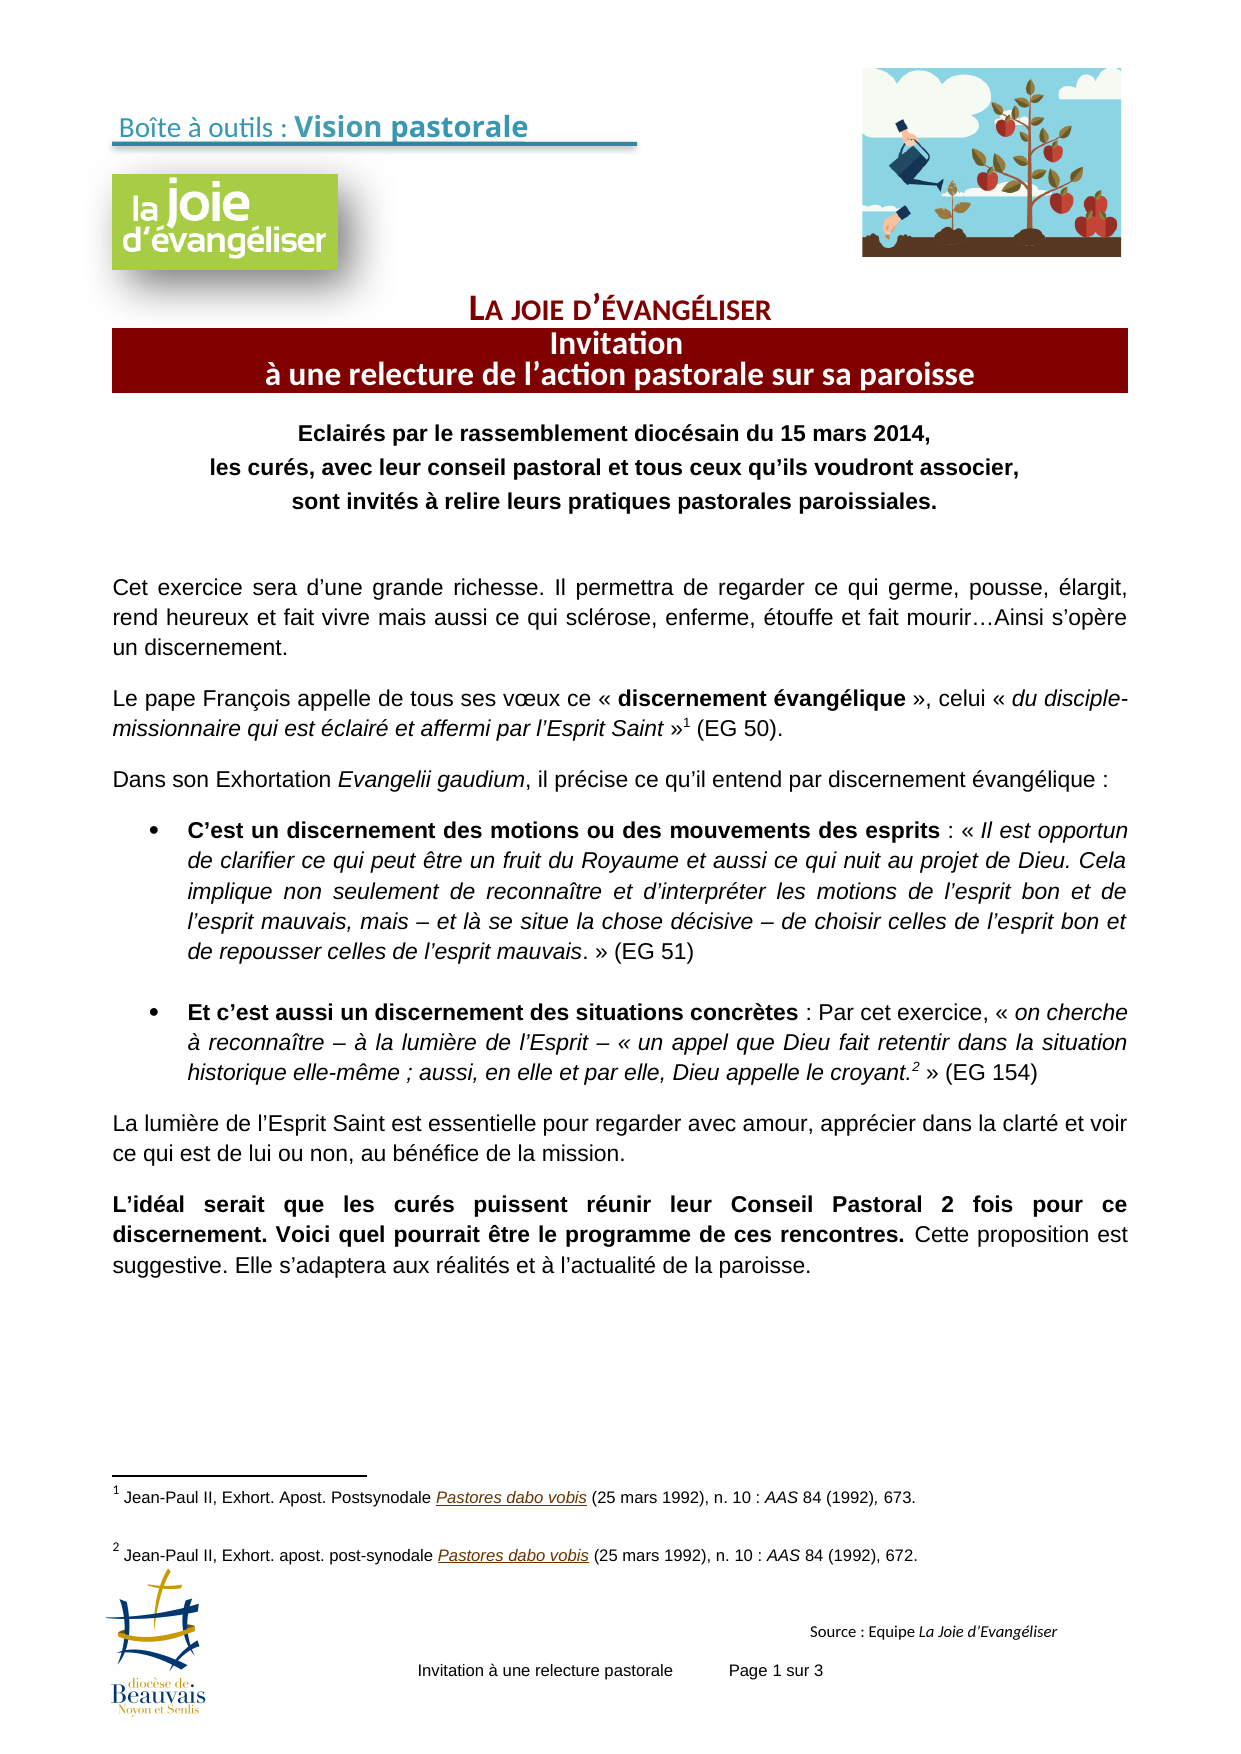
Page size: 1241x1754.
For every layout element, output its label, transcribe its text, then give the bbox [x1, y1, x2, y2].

text L’idéal serait que les curés puissent réunir leur Conseil Pastoral 2 fois pour ce discernement. Voici quel pourrait être le programme de ces rencontres. Cette proposition est suggestive. Elle s’adaptera aux réalités et à l’actualité de la paroisse. [112, 1191, 1128, 1278]
text Cet exercice sera d’une grande richesse. Il permettra de regarder ce qui germe, pousse, élargit, rend heureux et fait vivre mais aussi ce qui sclérose, enferme, étouffe et fait mourir…Ainsi s’opère un discernement. [112, 573, 1128, 660]
picture [112, 174, 338, 270]
list C’est un discernement des motions ou des mouvements des esprits : « Il est opportun de clarifier ce qui peut être un fruit du Royaume et aussi ce qui nuit au projet de Dieu. Cela implique non seulement de reconnaître et d’interpréter les motions de l’esprit bon et de l’esprit mauvais, mais – et là se situe la chose décisive – de choisir celles de l’esprit bon et de repousser celles de l’esprit mauvais. » (EG 51) [150, 817, 1128, 964]
text sont invités à relire leurs pratiques pastorales paroissiales. [201, 488, 1028, 514]
text Dans son Exhortation Evangelii gaudium, il précise ce qu’il entend par discernement évangélique : [112, 766, 1128, 792]
list Et c’est aussi un discernement des situations concrètes : Par cet exercice, « on cherche à reconnaître – à la lumière de l’Esprit – « un appel que Dieu fait retentir dans la situation historique elle-même ; aussi, en elle et par elle, Dieu appelle le croyant. » (EG 154) [150, 998, 1128, 1085]
text Le pape François appelle de tous ses vœux ce « discernement évangélique », celui « du disciple-missionnaire qui est éclairé et affermi par l’Esprit Saint » (EG 50). [112, 685, 1128, 741]
text les curés, avec leur conseil pastoral et tous ceux qu’ils voudront associer, [201, 454, 1028, 480]
text La lumière de l’Esprit Saint est essentielle pour regarder avec amour, apprécier dans la clarté et voir ce qui est de lui ou non, au bénéfice de la mission. [112, 1110, 1128, 1166]
picture [862, 68, 1122, 257]
text La joie d’évangéliser [112, 292, 1128, 328]
text Boîte à outils : Vision pastorale [112, 106, 700, 146]
picture [91, 1555, 222, 1731]
text Invitation à une relecture de l’action pastorale sur sa paroisse [112, 328, 1128, 393]
text Eclairés par le rassemblement diocésain du 15 mars 2014, [201, 420, 1028, 446]
